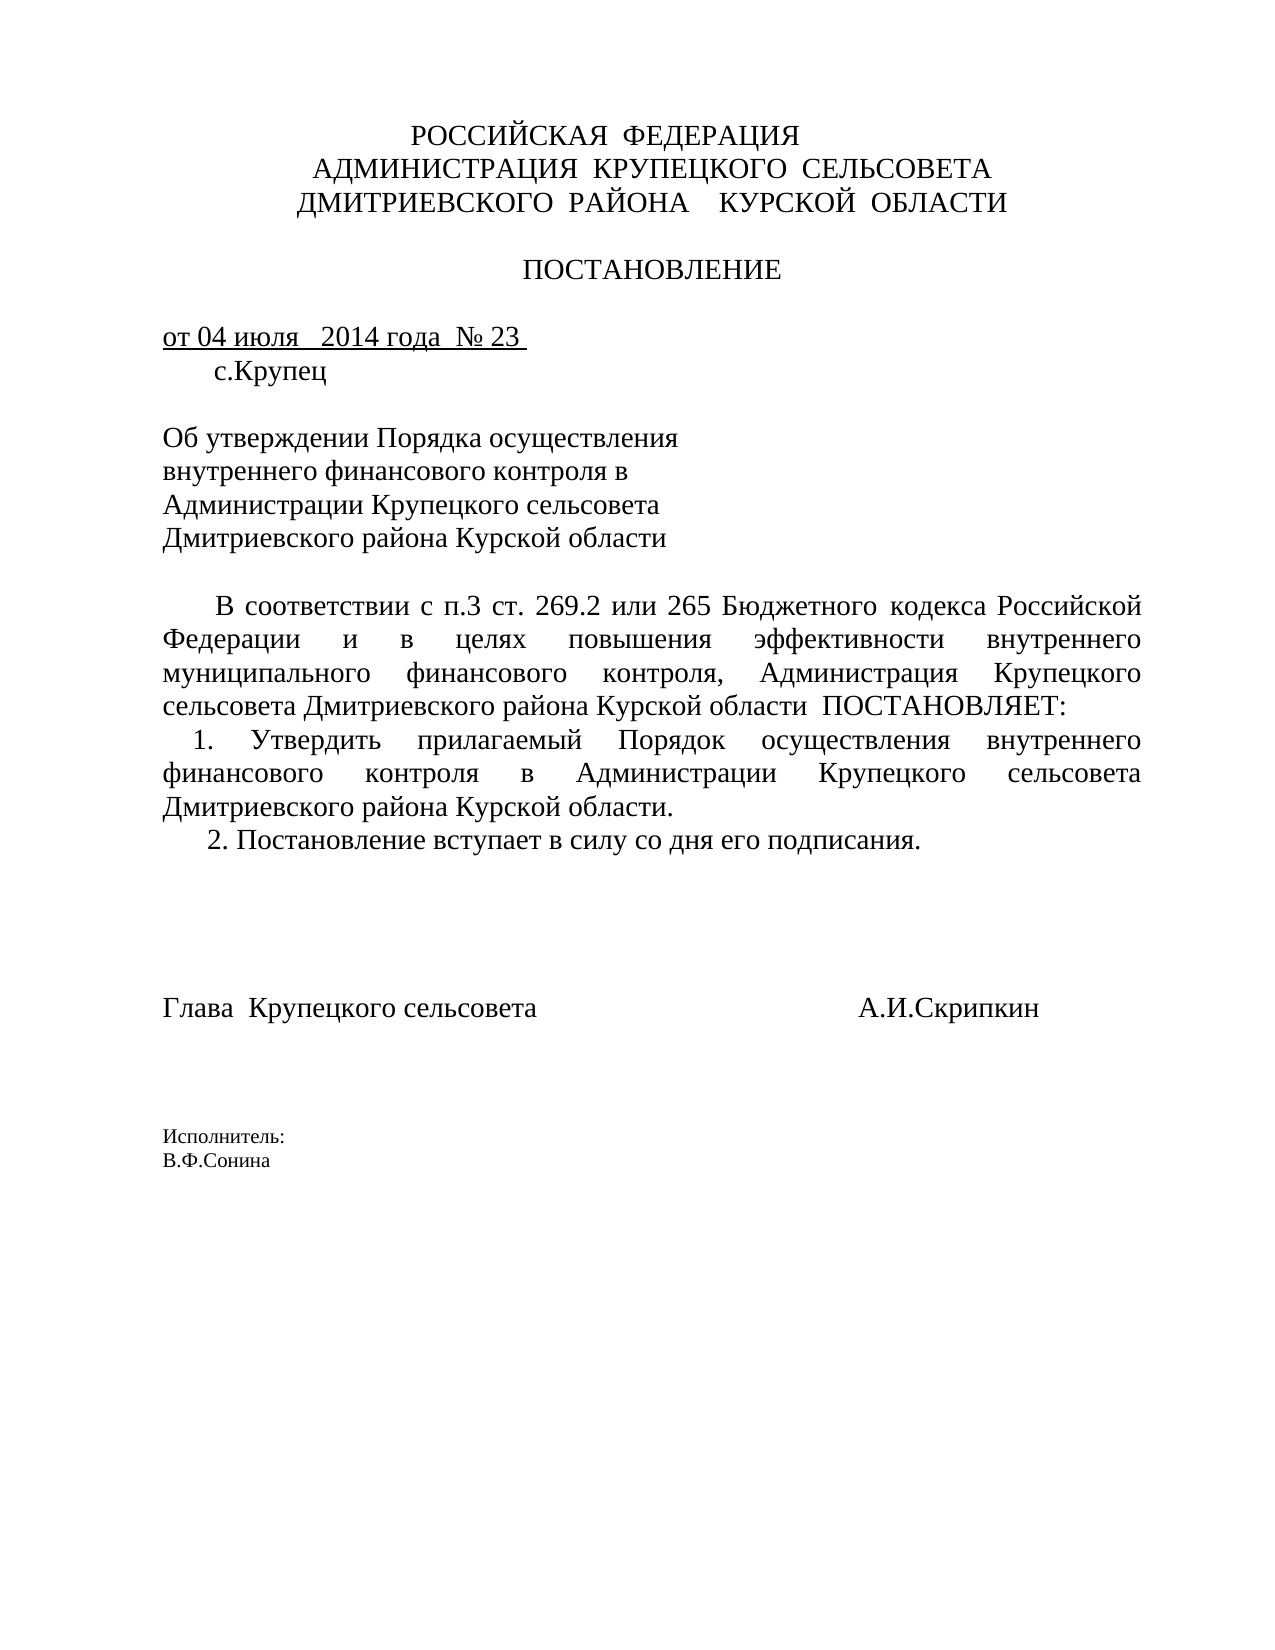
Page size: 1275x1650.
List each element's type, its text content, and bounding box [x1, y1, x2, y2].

text В.Ф.Сонина [162, 1148, 1142, 1172]
text ДМИТРИЕВСКОГО РАЙОНА КУРСКОЙ ОБЛАСТИ [162, 185, 1142, 219]
text от 04 июля 2014 года № 23 [162, 319, 1142, 353]
text Исполнитель: [162, 1124, 1142, 1148]
text В соответствии с п.3 ст. 269.2 или 265 Бюджетного кодекса Российской Федерации и в целях повышения эффективности внутреннего муниципального финансового контроля, Администрация Крупецкого сельсовета Дмитриевского района Курской области ПОСТАНОВЛЯЕТ: [162, 588, 1142, 722]
text 2. Постановление вступает в силу со дня его подписания. [207, 822, 1142, 856]
text с.Крупец [162, 353, 1142, 386]
text Дмитриевского района Курской области [162, 521, 1142, 554]
text АДМИНИСТРАЦИЯ КРУПЕЦКОГО СЕЛЬСОВЕТА [162, 152, 1142, 185]
text Администрации Крупецкого сельсовета [162, 487, 1142, 521]
text Об утверждении Порядка осуществления [162, 420, 1142, 453]
text внутреннего финансового контроля в [162, 453, 1142, 487]
text РОССИЙСКАЯ ФЕДЕРАЦИЯ [162, 118, 1142, 152]
text ПОСТАНОВЛЕНИЕ [162, 252, 1142, 286]
text 1. Утвердить прилагаемый Порядок осуществления внутреннего финансового контроля в Администрации Крупецкого сельсовета Дмитриевского района Курской области. [162, 722, 1142, 822]
text Глава Крупецкого сельсовета А.И.Скрипкин [162, 990, 1142, 1024]
